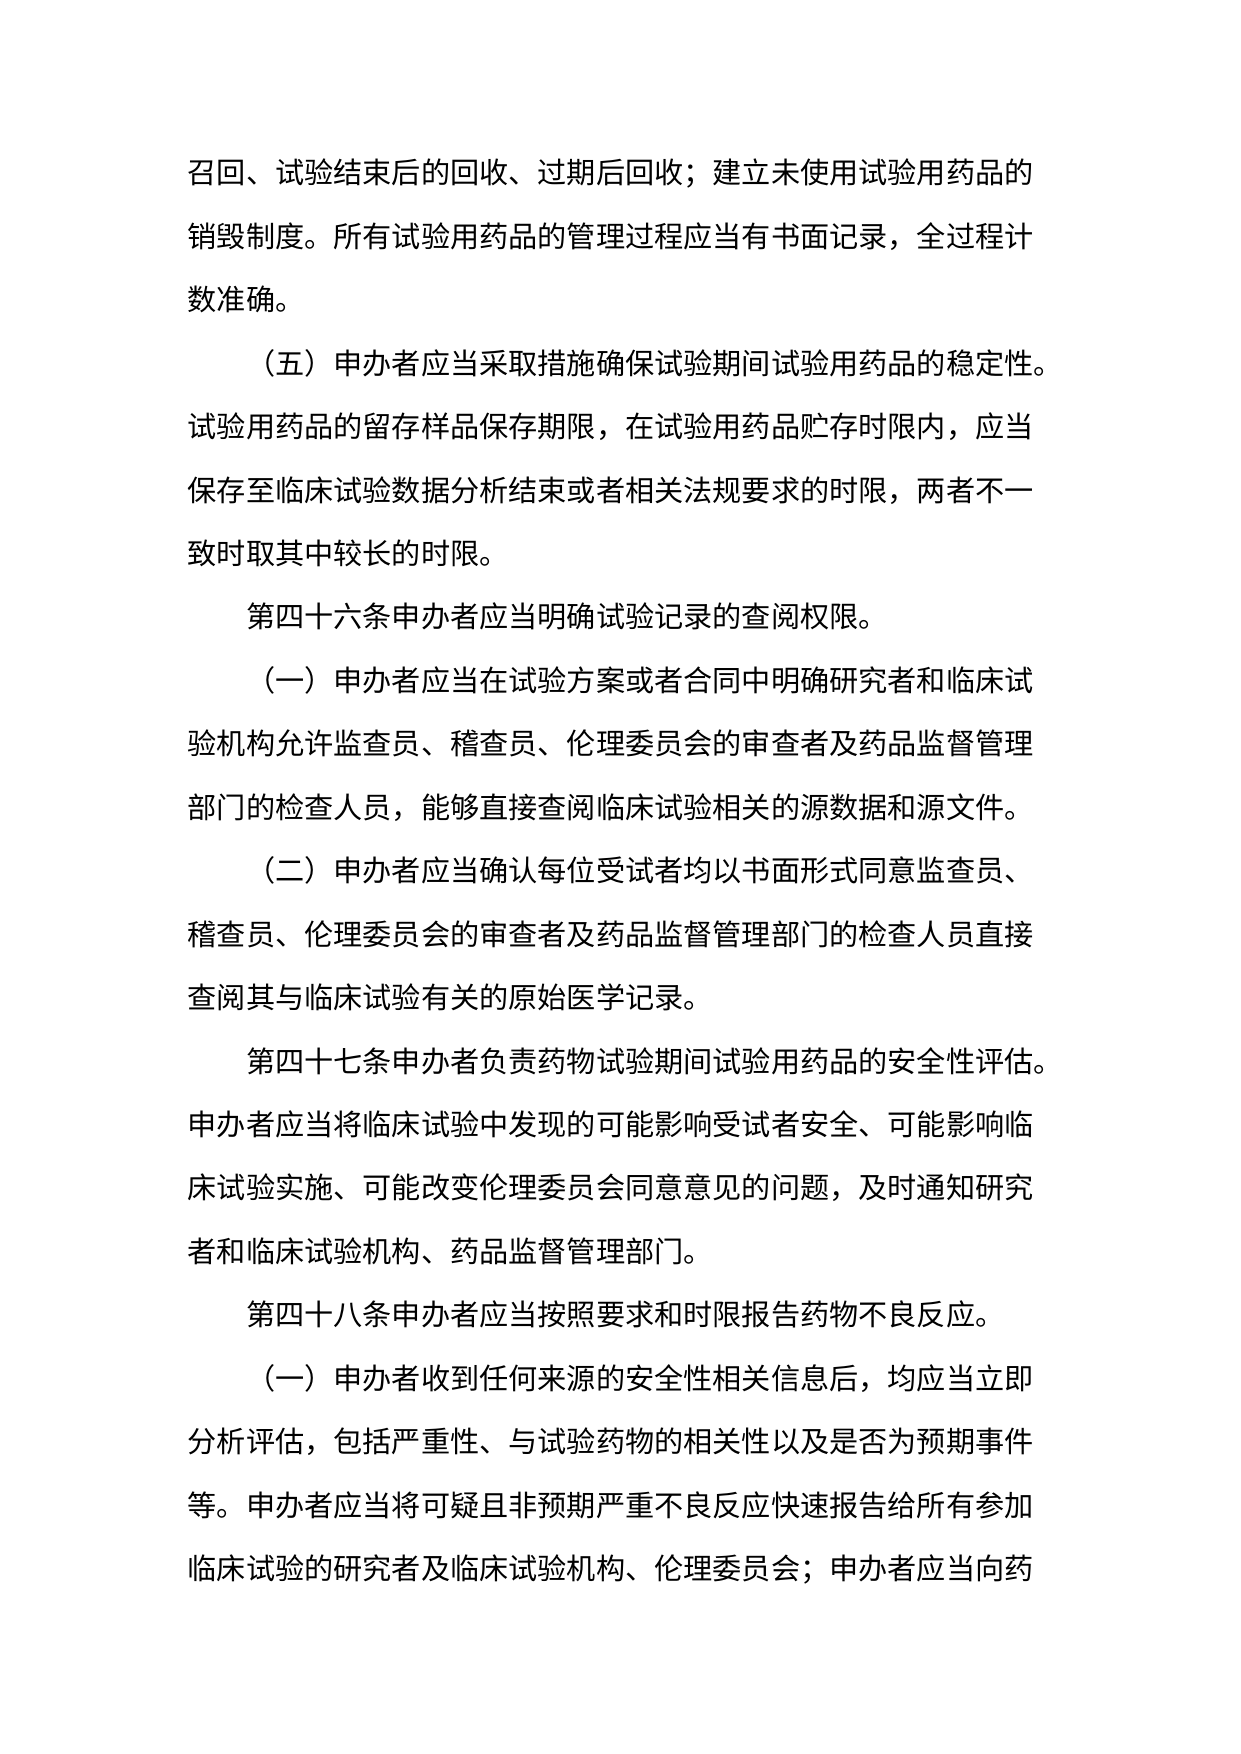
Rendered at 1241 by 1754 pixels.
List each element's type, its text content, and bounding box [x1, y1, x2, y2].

text （一）申办者应当在试验方案或者合同中明确研究者和临床试验机构允许监查员、稽查员、伦理委员会的审查者及药品监督管理部门的检查人员，能够直接查阅临床试验相关的源数据和源文件。 [187, 657, 1053, 827]
text 第四十七条申办者负责药物试验期间试验用药品的安全性评估。申办者应当将临床试验中发现的可能影响受试者安全、可能影响临床试验实施、可能改变伦理委员会同意意见的问题，及时通知研究者和临床试验机构、药品监督管理部门。 [187, 1038, 1053, 1271]
text 第四十八条申办者应当按照要求和时限报告药物不良反应。 [187, 1292, 1053, 1334]
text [187, 1355, 1053, 1588]
text 第四十六条申办者应当明确试验记录的查阅权限。 [187, 594, 1053, 636]
text （五）申办者应当采取措施确保试验期间试验用药品的稳定性。试验用药品的留存样品保存期限，在试验用药品贮存时限内，应当保存至临床试验数据分析结束或者相关法规要求的时限，两者不一致时取其中较长的时限。 [187, 340, 1053, 573]
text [187, 150, 1053, 319]
text （二）申办者应当确认每位受试者均以书面形式同意监查员、稽查员、伦理委员会的审查者及药品监督管理部门的检查人员直接查阅其与临床试验有关的原始医学记录。 [187, 848, 1053, 1017]
